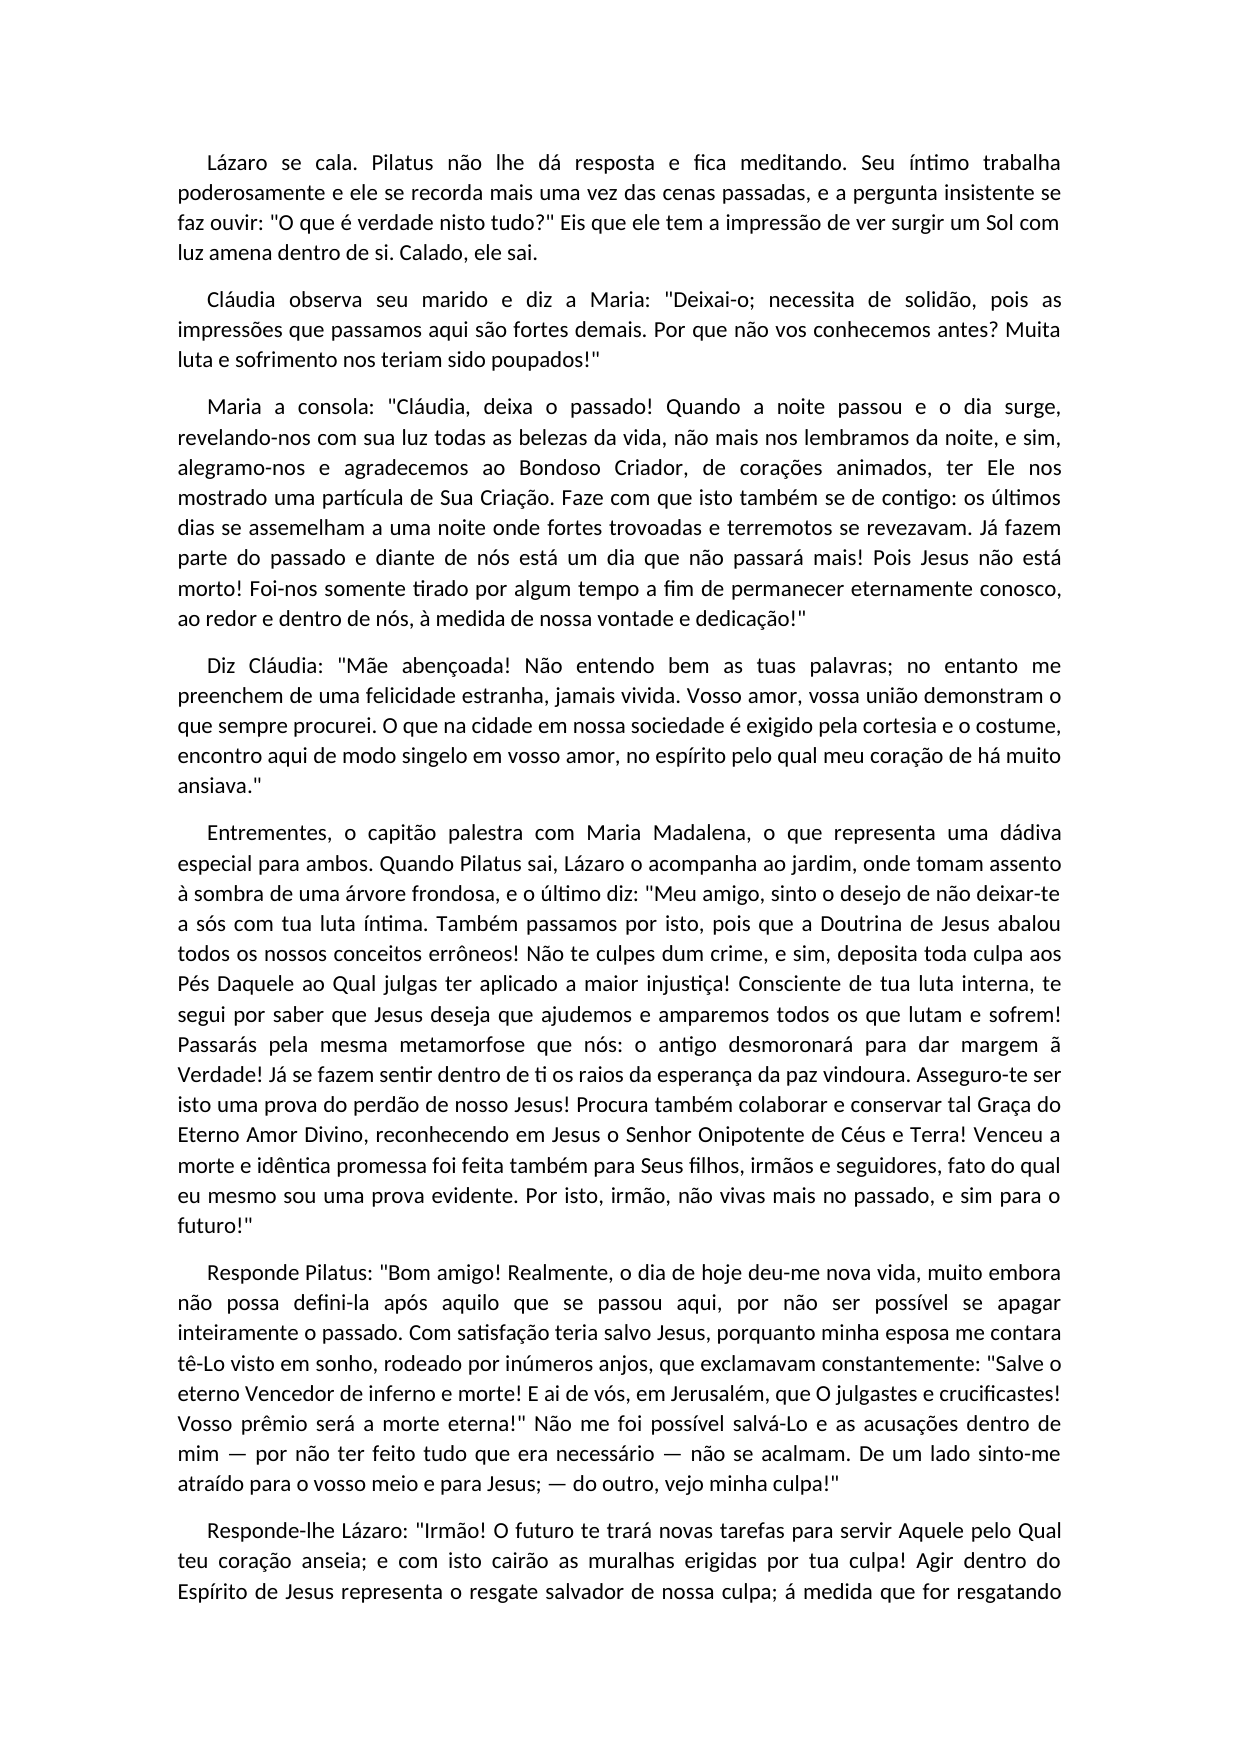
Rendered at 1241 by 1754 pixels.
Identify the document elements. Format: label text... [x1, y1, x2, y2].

text Lázaro se cala. Pilatus não lhe dá resposta e fica meditando. Seu íntimo trabalha poderosamente e ele se recorda mais uma vez das cenas passadas, e a pergunta insistente se faz ouvir: "O que é verdade nisto tudo?" Eis que ele tem a impressão de ver surgir um Sol com luz amena dentro de si. Calado, ele sai. [177, 148, 1063, 266]
text Responde Pilatus: "Bom amigo! Realmente, o dia de hoje deu-me nova vida, muito embora não possa defini-la após aquilo que se passou aqui, por não ser possível se apagar inteiramente o passado. Com satisfação teria salvo Jesus, porquanto minha esposa me contara tê-Lo visto em sonho, rodeado por inúmeros anjos, que exclamavam constantemente: "Salve o eterno Vencedor de inferno e morte! E ai de vós, em Jerusalém, que O julgastes e crucificastes! Vosso prêmio será a morte eterna!" Não me foi possível salvá-Lo e as acusações dentro de mim — por não ter feito tudo que era necessário — não se acalmam. De um lado sinto-me atraído para o vosso meio e para Jesus; — do outro, vejo minha culpa!" [177, 1258, 1063, 1497]
text Maria a consola: "Cláudia, deixa o passado! Quando a noite passou e o dia surge, revelando-nos com sua luz todas as belezas da vida, não mais nos lembramos da noite, e sim, alegramo-nos e agradecemos ao Bondoso Criador, de corações animados, ter Ele nos mostrado uma partícula de Sua Criação. Faze com que isto também se de contigo: os últimos dias se assemelham a uma noite onde fortes trovoadas e terremotos se revezavam. Já fazem parte do passado e diante de nós está um dia que não passará mais! Pois Jesus não está morto! Foi-nos somente tirado por algum tempo a fim de permanecer eternamente conosco, ao redor e dentro de nós, à medida de nossa vontade e dedicação!" [177, 392, 1063, 632]
text Diz Cláudia: "Mãe abençoada! Não entendo bem as tuas palavras; no entanto me preenchem de uma felicidade estranha, jamais vivida. Vosso amor, vossa união demonstram o que sempre procurei. O que na cidade em nossa sociedade é exigido pela cortesia e o costume, encontro aqui de modo singelo em vosso amor, no espírito pelo qual meu coração de há muito ansiava." [177, 651, 1063, 799]
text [177, 1516, 1063, 1605]
text Cláudia observa seu marido e diz a Maria: "Deixai-o; necessita de solidão, pois as impressões que passamos aqui são fortes demais. Por que não vos conhecemos antes? Muita luta e sofrimento nos teriam sido poupados!" [177, 285, 1063, 373]
text Entrementes, o capitão palestra com Maria Madalena, o que representa uma dádiva especial para ambos. Quando Pilatus sai, Lázaro o acompanha ao jardim, onde tomam assento à sombra de uma árvore frondosa, e o último diz: "Meu amigo, sinto o desejo de não deixar-te a sós com tua luta íntima. Também passamos por isto, pois que a Doutrina de Jesus abalou todos os nossos conceitos errôneos! Não te culpes dum crime, e sim, deposita toda culpa aos Pés Daquele ao Qual julgas ter aplicado a maior injustiça! Consciente de tua luta interna, te segui por saber que Jesus deseja que ajudemos e amparemos todos os que lutam e sofrem! Passarás pela mesma metamorfose que nós: o antigo desmoronará para dar margem ã Verdade! Já se fazem sentir dentro de ti os raios da esperança da paz vindoura. Asseguro-te ser isto uma prova do perdão de nosso Jesus! Procura também colaborar e conservar tal Graça do Eterno Amor Divino, reconhecendo em Jesus o Senhor Onipotente de Céus e Terra! Venceu a morte e idêntica promessa foi feita também para Seus filhos, irmãos e seguidores, fato do qual eu mesmo sou uma prova evidente. Por isto, irmão, não vivas mais no passado, e sim para o futuro!" [177, 818, 1063, 1239]
